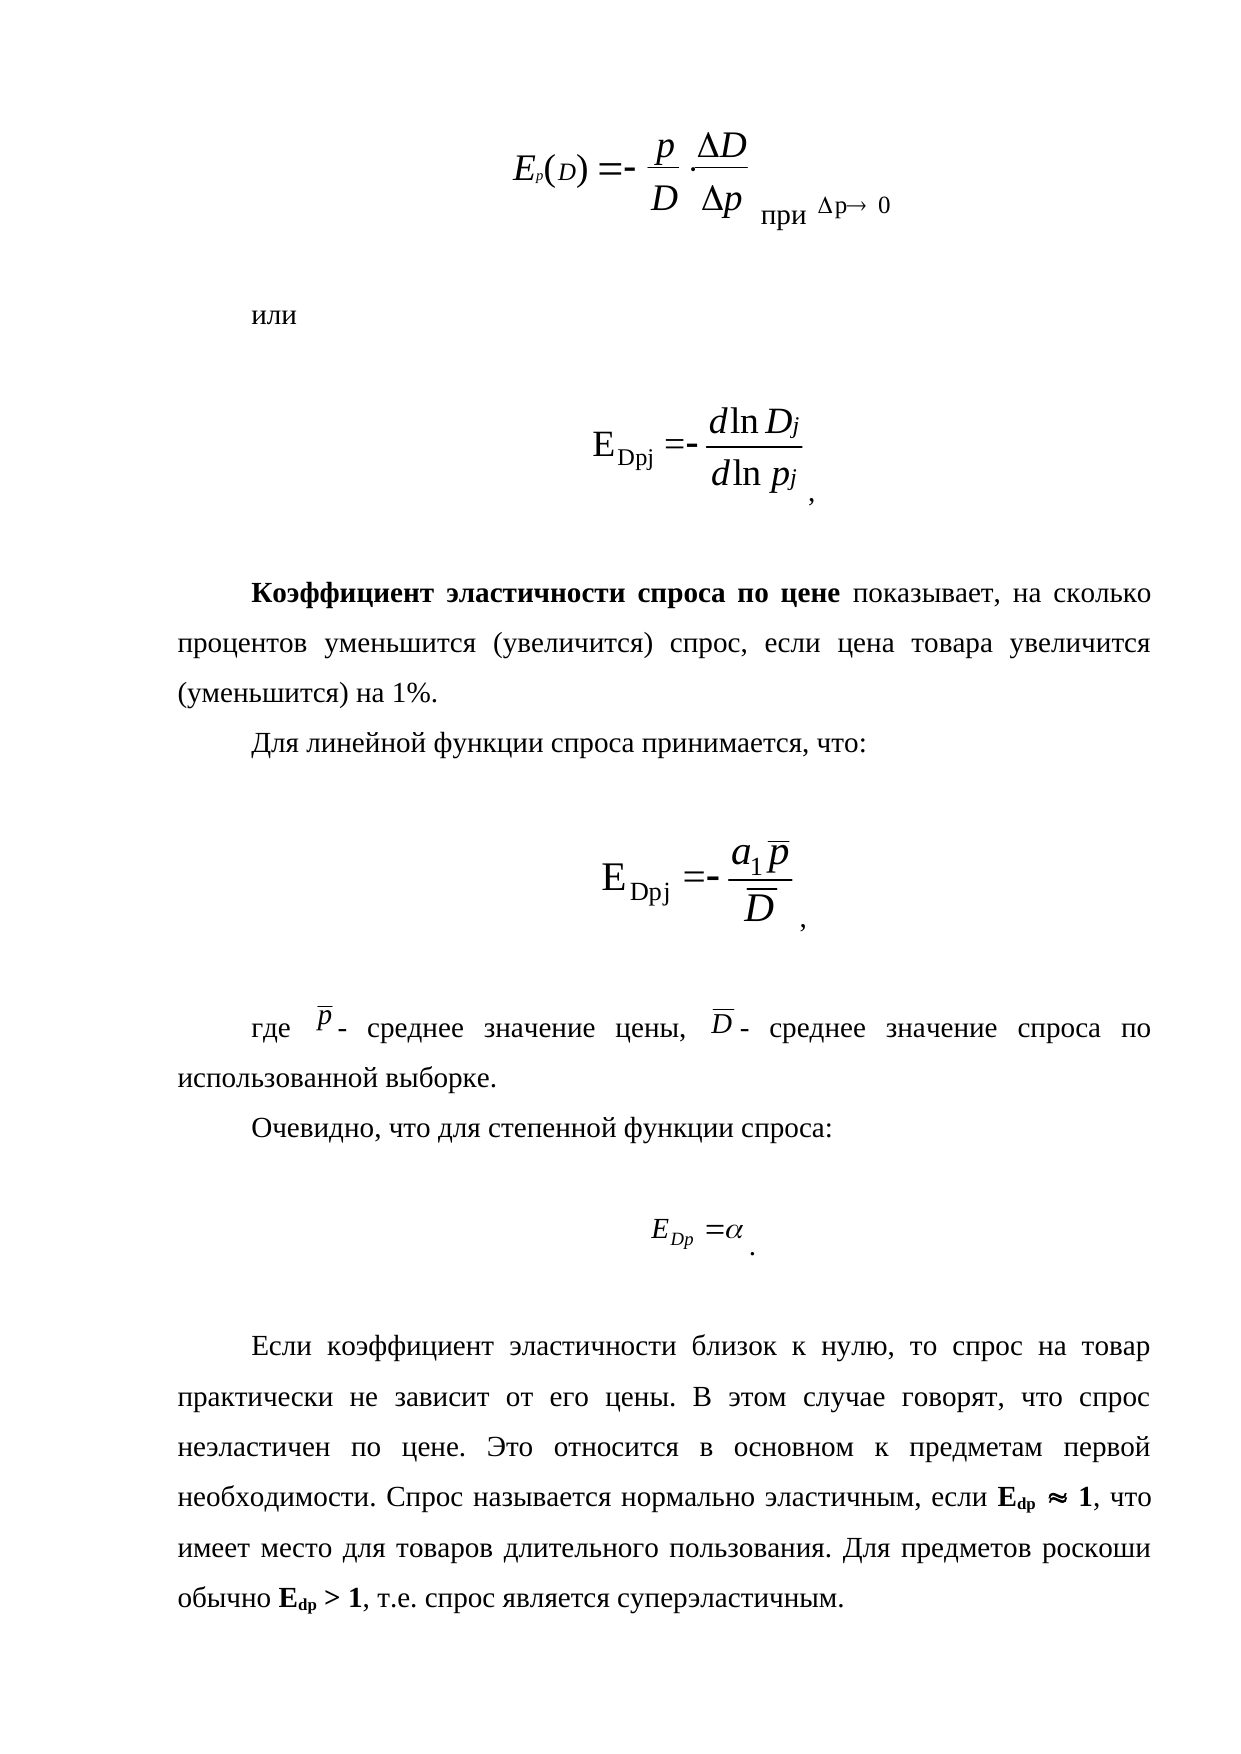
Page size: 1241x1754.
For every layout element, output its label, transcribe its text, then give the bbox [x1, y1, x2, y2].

text или [177, 297, 1152, 331]
text при [177, 124, 1152, 230]
text где - среднее значение цены, - среднее значение спроса по использованной выборке. [177, 1001, 1152, 1094]
text Очевидно, что для cтепенной функции спроса: [177, 1111, 1152, 1144]
text . [177, 1211, 1152, 1261]
text , [177, 398, 1152, 508]
text Если коэффициент эластичности близок к нулю, то спрос на товар практически не зависит от его цены. В этом случае говорят, что спрос неэластичен по цене. Это относится в основном к предметам первой необходимости. Спрос называется нормально эластичным, если Edp 1, что имеет место для товаров длительного пользования. Для предметов роскоши обычно Edp > 1, т.е. спрос является суперэластичным. [177, 1328, 1152, 1614]
text Коэффициент эластичности спроса по цене показывает, на сколько процентов уменьшится (увеличится) спрос, если цена товара увеличится (уменьшится) на 1%. [177, 575, 1152, 709]
text Для линейной функции спроса принимается, что: [177, 726, 1152, 759]
text , [177, 826, 1152, 934]
